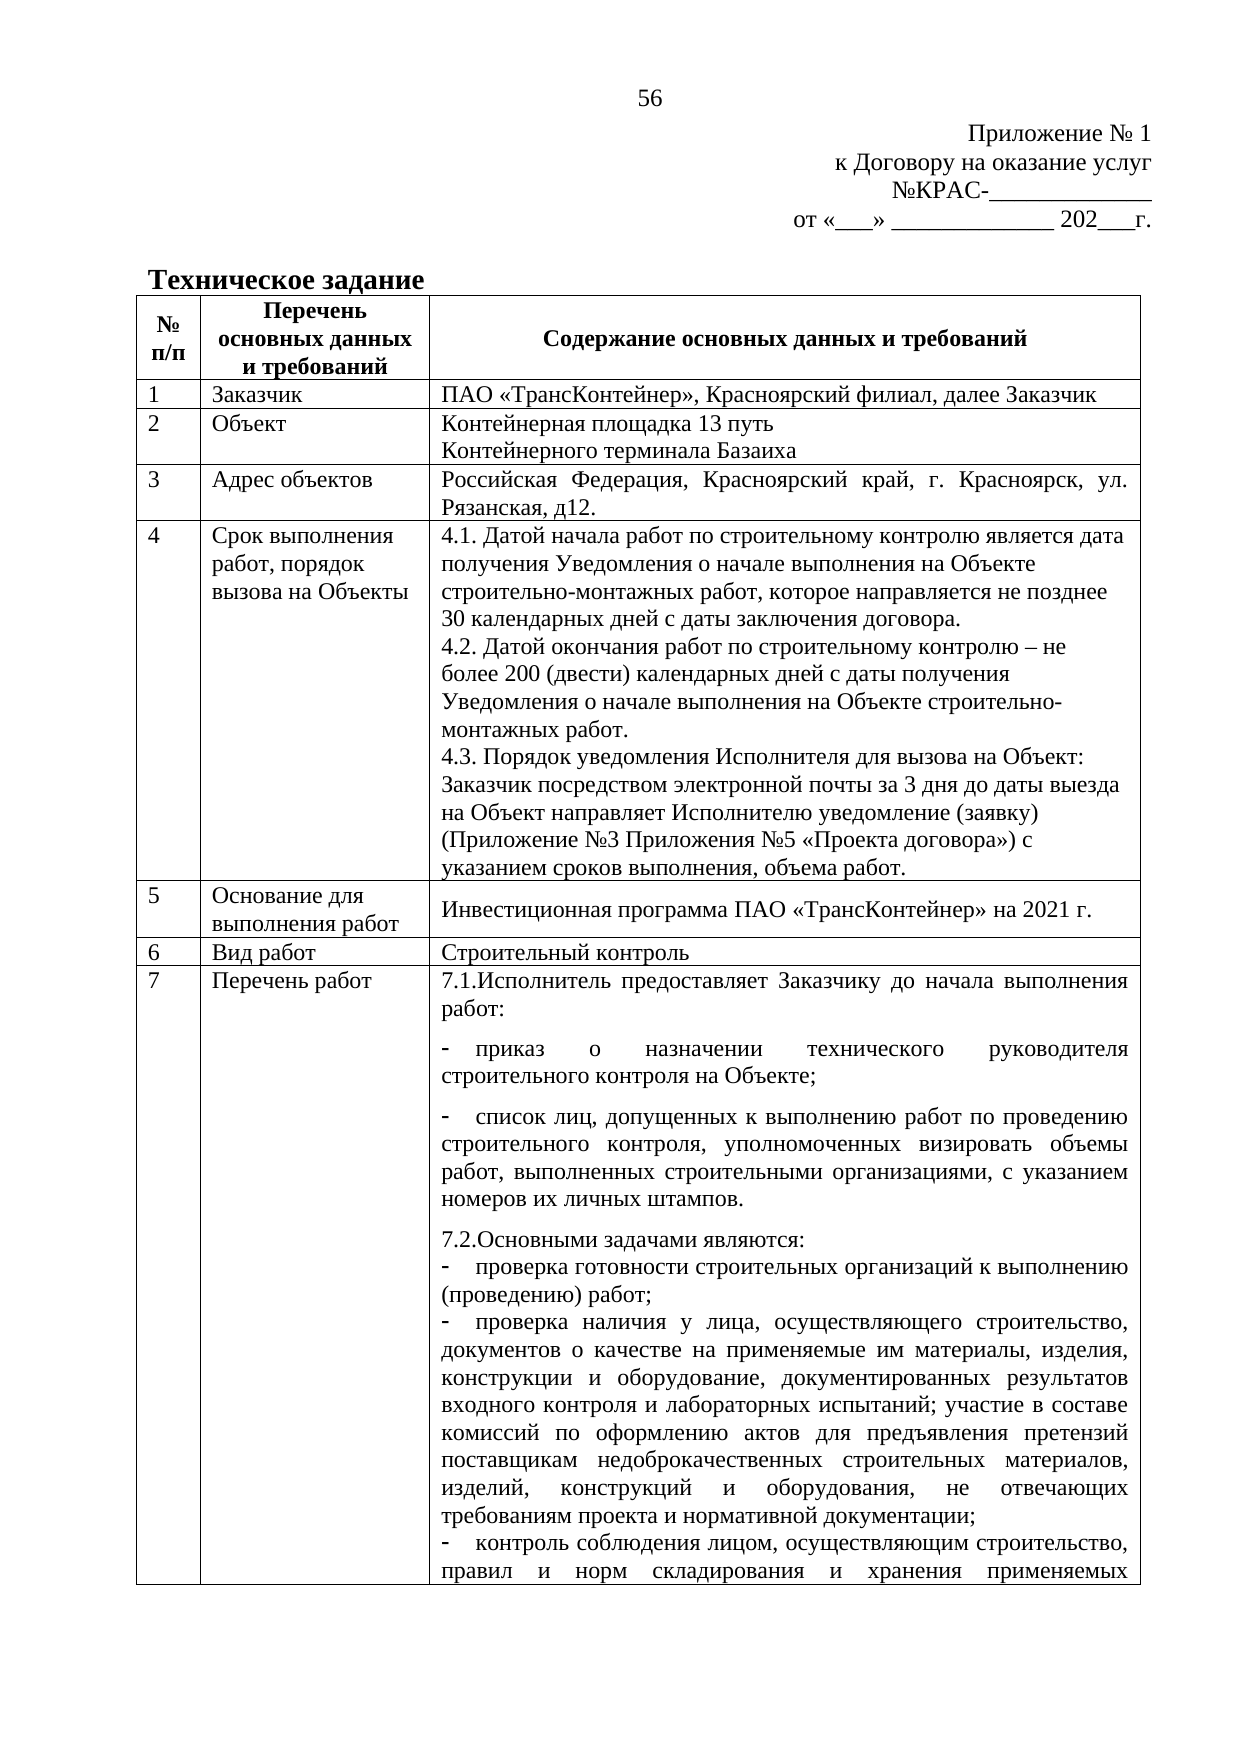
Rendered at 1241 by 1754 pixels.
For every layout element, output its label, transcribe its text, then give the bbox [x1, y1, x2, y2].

text к Договору на оказание услуг [620, 147, 1152, 176]
table_cell Контейнерная площадка 13 путь Контейнерного терминала Базаиха [430, 409, 1140, 464]
table_header № п/п [137, 296, 200, 379]
table_cell 5 [137, 881, 200, 937]
table_cell 1 [137, 380, 200, 408]
table_cell 3 [137, 465, 200, 520]
table_cell Адрес объектов [201, 465, 429, 520]
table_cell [430, 966, 1140, 1583]
table_cell Вид работ [201, 938, 429, 965]
table_cell Срок выполнения работ, порядок вызова на Объекты [201, 521, 429, 880]
table_cell Российская Федерация, Красноярский край, г. Красноярск, ул. Рязанская, д12. [430, 465, 1140, 520]
table_cell 6 [137, 938, 200, 965]
table_cell Строительный контроль [430, 938, 1140, 965]
table_cell ПАО «ТрансКонтейнер», Красноярский филиал, далее Заказчик [430, 380, 1140, 408]
table_cell Перечень работ [201, 966, 429, 1583]
text Приложение № 1 [620, 118, 1152, 147]
table_cell 7 [137, 966, 200, 1583]
text от «___» _____________ 202___г. [148, 204, 1152, 233]
table_cell 4 [137, 521, 200, 880]
table_cell Основание для выполнения работ [201, 881, 429, 937]
table_cell Заказчик [201, 380, 429, 408]
text Техническое задание [148, 262, 1152, 295]
table_cell 2 [137, 409, 200, 464]
text №КРАС-_____________ [148, 176, 1152, 204]
table_header Перечень основных данных и требований [201, 296, 429, 379]
table_cell Инвестиционная программа ПАО «ТрансКонтейнер» на 2021 г. [430, 881, 1140, 937]
table_cell Объект [201, 409, 429, 464]
table_cell 4.1. Датой начала работ по строительному контролю является дата получения Уведомления о начале выполнения на Объекте строительно-монтажных работ, которое направляется не позднее 30 календарных дней с даты заключения договора. 4.2. Датой окончания работ по строительному контролю – не более 200 (двести) календарных дней с даты получения Уведомления о начале выполнения на Объекте строительно-монтажных работ. 4.3. Порядок уведомления Исполнителя для вызова на Объект: Заказчик посредством электронной почты за 3 дня до даты выезда на Объект направляет Исполнителю уведомление (заявку) (Приложение №3 Приложения №5 «Проекта договора») с указанием сроков выполнения, объема работ. [430, 521, 1140, 880]
table_header Содержание основных данных и требований [430, 296, 1140, 379]
